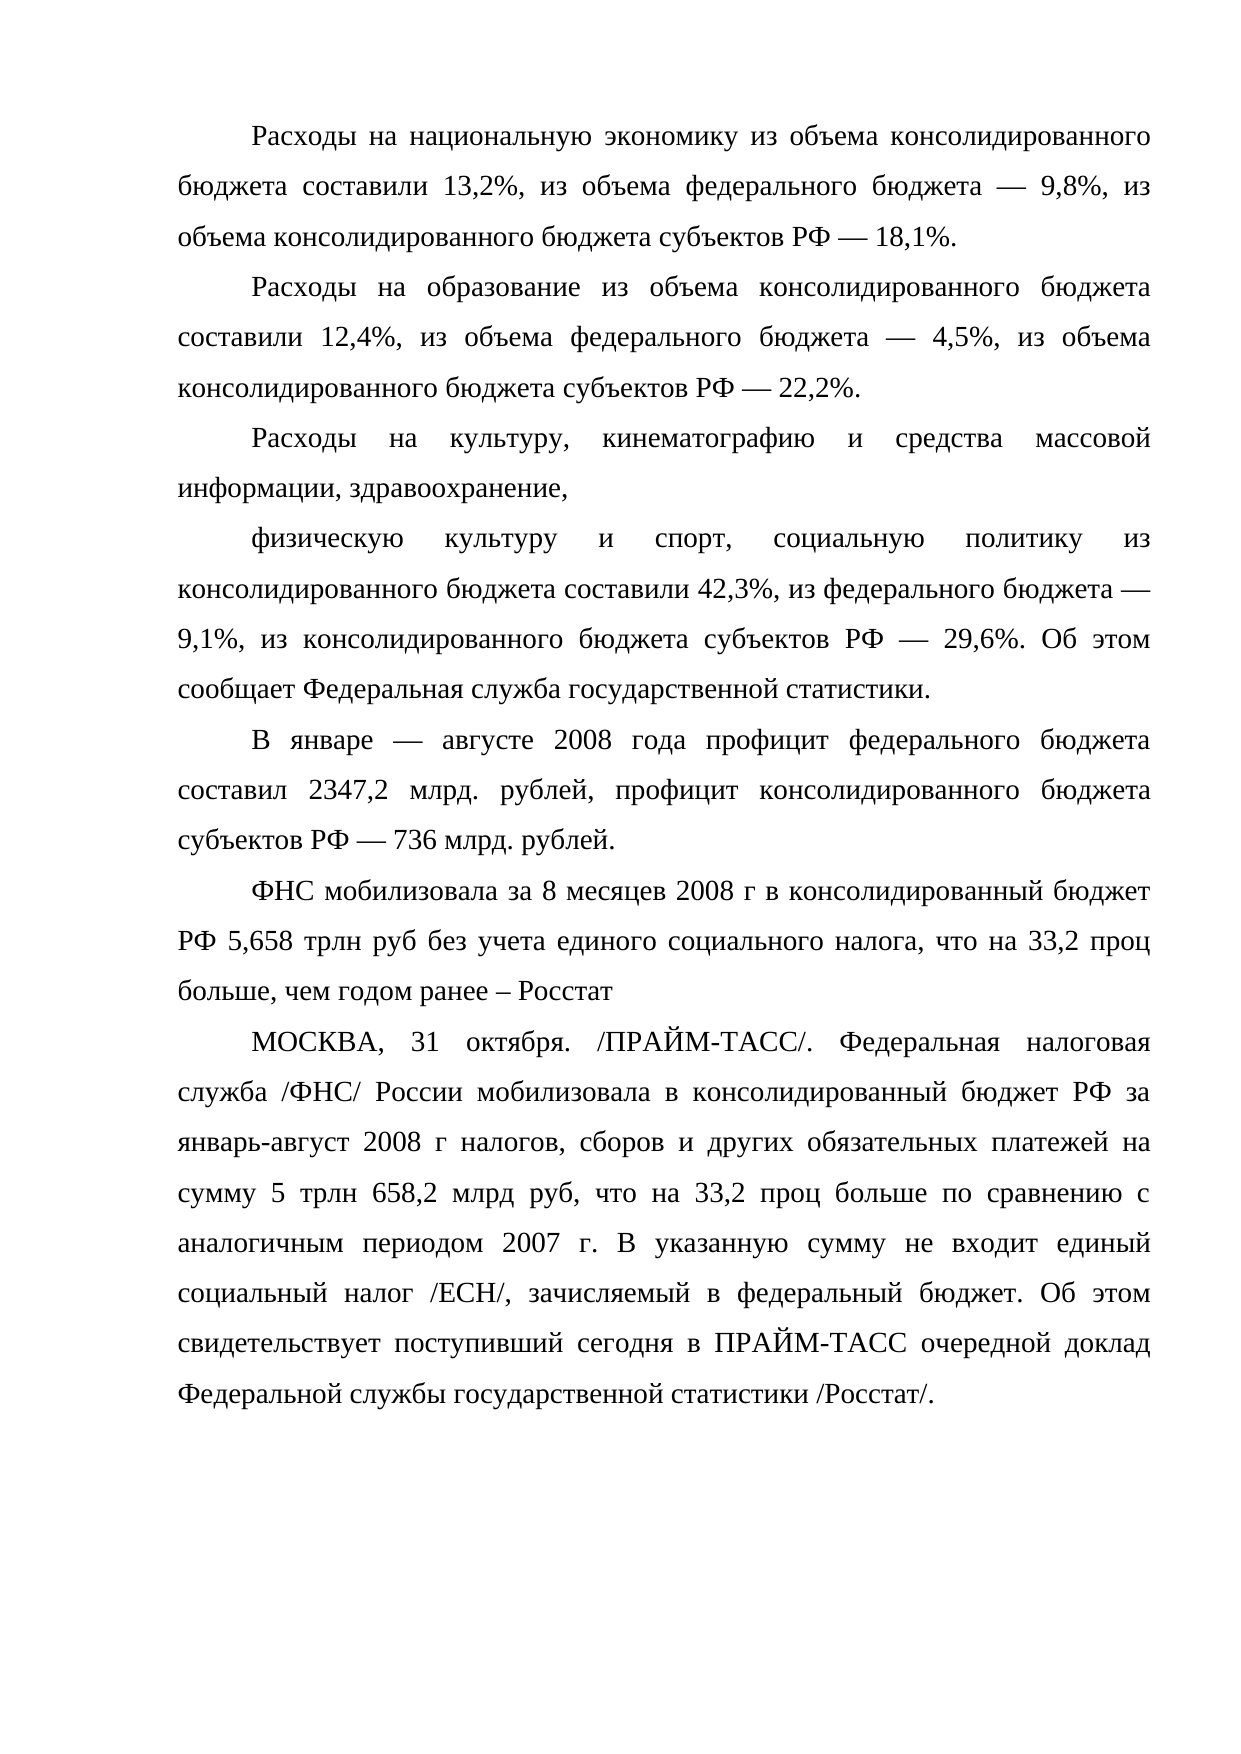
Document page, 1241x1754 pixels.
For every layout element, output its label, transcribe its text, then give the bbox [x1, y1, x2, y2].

text ФНС мобилизовала за 8 месяцев в консолидированный бюджет РФ 5,658 трлн руб без учета единого социального налога, что на 33,2 проц больше, чем годом ранее – Росстат [177, 873, 1152, 1007]
text В январе — августе 2008 года профицит федерального бюджета составил 2347,2 млрд. рублей, профицит консолидированного бюджета субъектов РФ — 736 млрд. рублей. [177, 722, 1152, 856]
text Расходы на образование из объема консолидированного бюджета составили 12,4%, из объема федерального бюджета — 4,5%, из объема консолидированного бюджета субъектов РФ — 22,2%. [177, 269, 1152, 403]
text Расходы на культуру, кинематографию и средства массовой информации, здравоохранение, [177, 420, 1152, 504]
text МОСКВА, 31 октября. /ПРАЙМ-ТАСС/. Федеральная налоговая служба /ФНС/ России мобилизовала в консолидированный бюджет РФ за январь-август налогов, сборов и других обязательных платежей на сумму 5 трлн 658,2 млрд руб, что на 33,2 проц больше по сравнению с аналогичным периодом . В указанную сумму не входит единый социальный налог /ЕСН/, зачисляемый в федеральный бюджет. Об этом свидетельствует поступивший сегодня в ПРАЙМ-ТАСС очередной доклад Федеральной службы государственной статистики /Росстат/. [177, 1024, 1152, 1409]
text Расходы на национальную экономику из объема консолидированного бюджета составили 13,2%, из объема федерального бюджета — 9,8%, из объема консолидированного бюджета субъектов РФ — 18,1%. [177, 118, 1152, 252]
text физическую культуру и спорт, социальную политику из консолидированного бюджета составили 42,3%, из федерального бюджета — 9,1%, из консолидированного бюджета субъектов РФ — 29,6%. Об этом сообщает Федеральная служба государственной статистики. [177, 521, 1152, 705]
